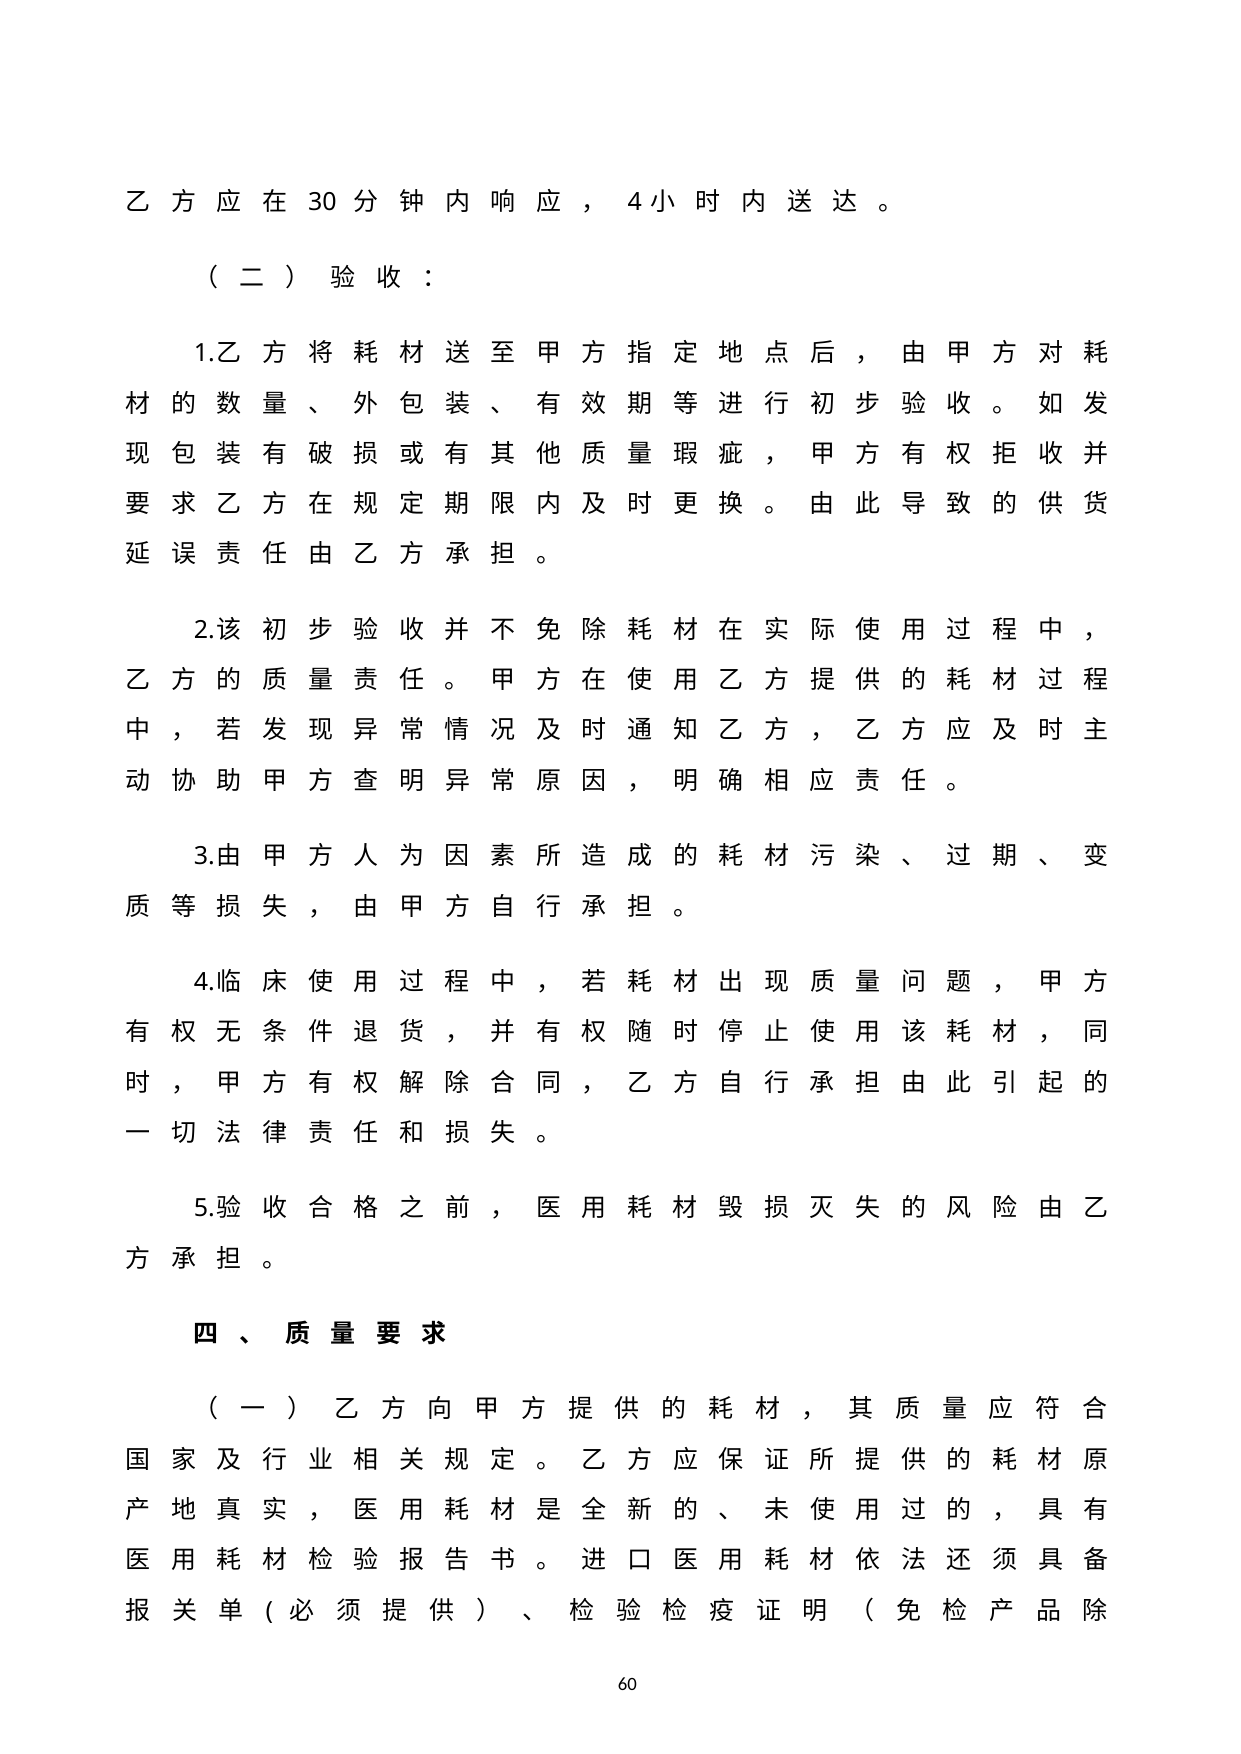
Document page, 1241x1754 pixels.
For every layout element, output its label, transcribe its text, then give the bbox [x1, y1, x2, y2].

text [125, 1382, 1129, 1633]
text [125, 175, 1129, 225]
text 2.该初步验收并不免除耗材在实际使用过程中，乙方的质量责任。甲方在使用乙方提供的耗材过程中，若发现异常情况及时通知乙方，乙方应及时主动协助甲方查明异常原因，明确相应责任。 [125, 602, 1129, 804]
text 5.验收合格之前，医用耗材毁损灭失的风险由乙方承担。 [125, 1181, 1129, 1281]
text （二）验收： [125, 250, 1129, 301]
text 1.乙方将耗材送至甲方指定地点后，由甲方对耗材的数量、外包装、有效期等进行初步验收。如发现包装有破损或有其他质量瑕疵，甲方有权拒收并要求乙方在规定期限内及时更换。由此导致的供货延误责任由乙方承担。 [125, 326, 1129, 577]
text 四、质量要求 [125, 1307, 1129, 1357]
text 3.由甲方人为因素所造成的耗材污染、过期、变质等损失，由甲方自行承担。 [125, 829, 1129, 929]
text 4.临床使用过程中，若耗材出现质量问题，甲方有权无条件退货，并有权随时停止使用该耗材，同时，甲方有权解除合同，乙方自行承担由此引起的一切法律责任和损失。 [125, 954, 1129, 1156]
